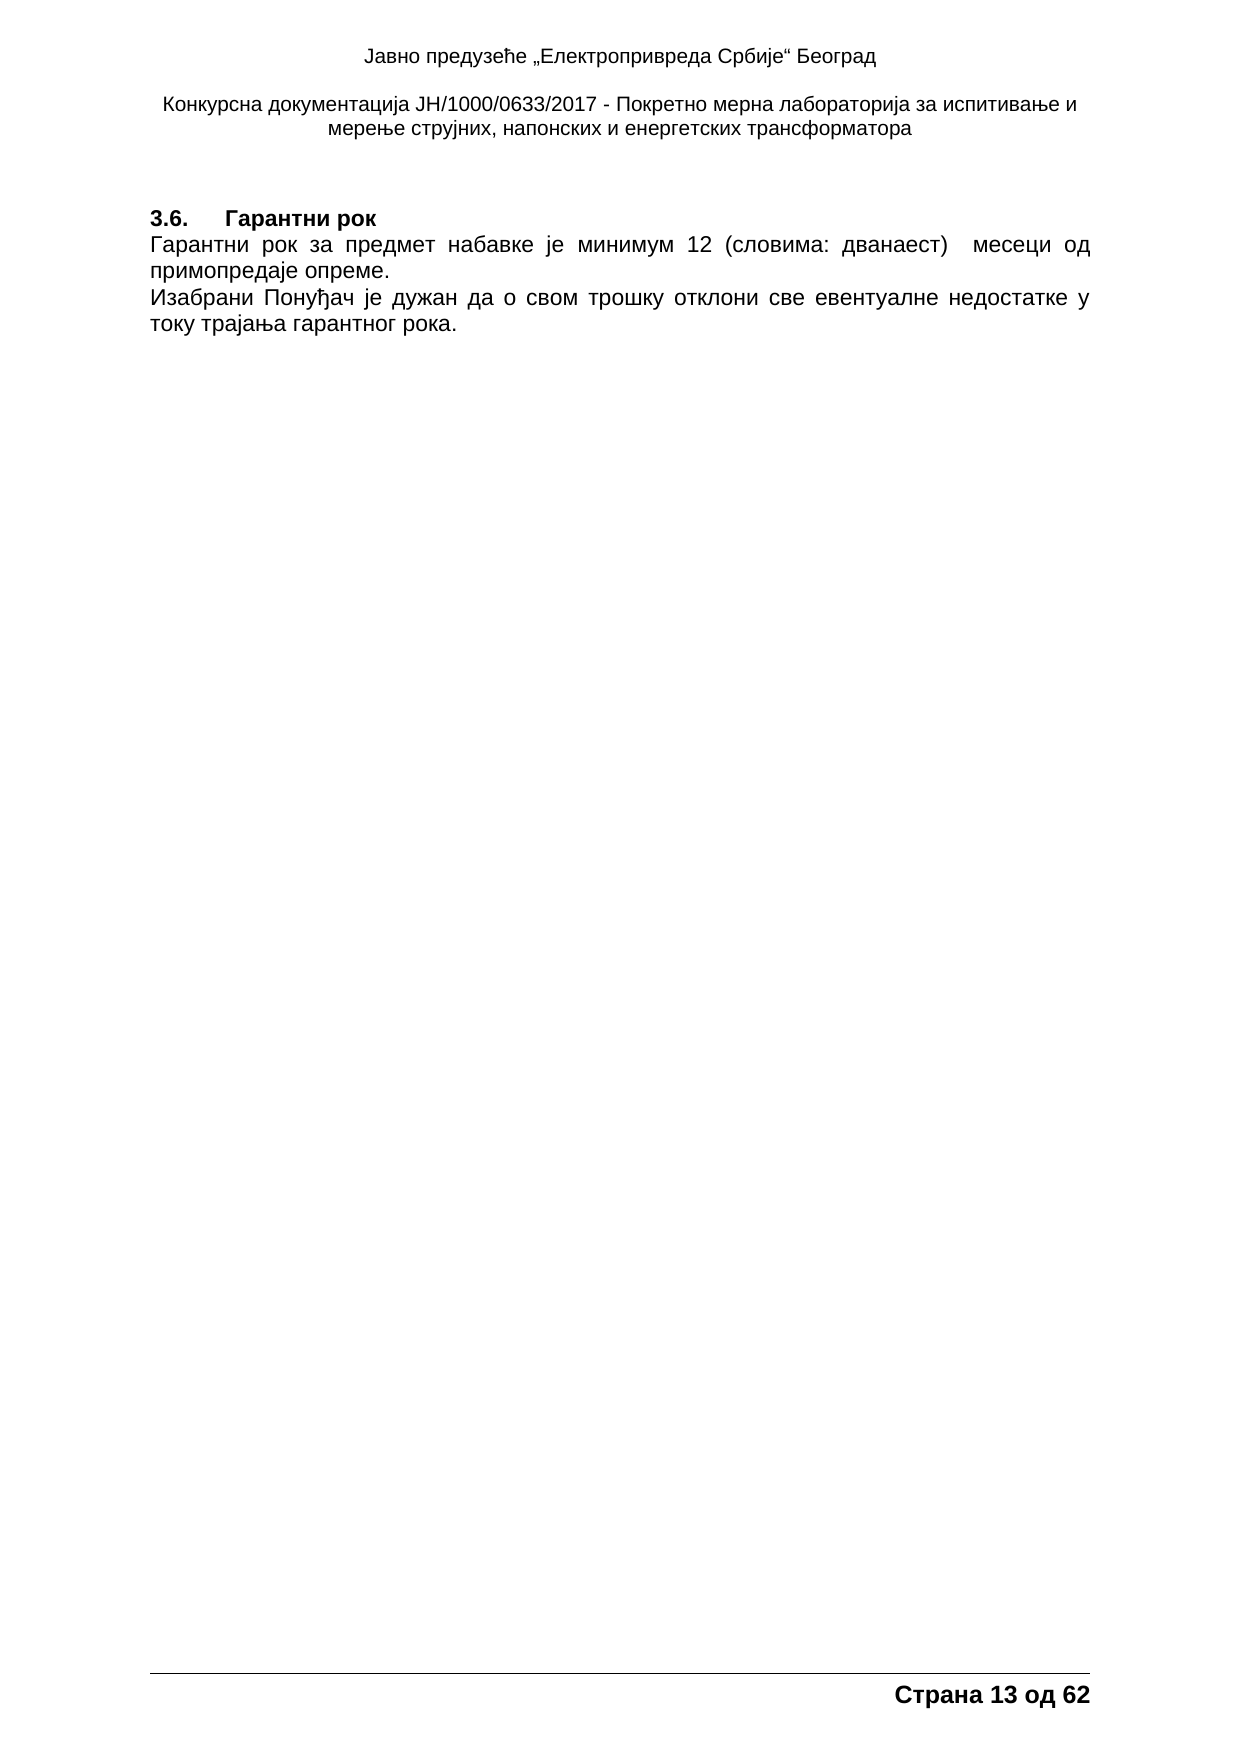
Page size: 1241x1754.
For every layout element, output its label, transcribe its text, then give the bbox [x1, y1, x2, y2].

text Гарантни рок за предмет набавке је минимум 12 (словима: дванаест) месеци од примопредаје опреме. [150, 231, 1090, 284]
subtitle Гарантни рок [150, 204, 1090, 231]
text Изабрани Понуђач је дужан да о свом трошку отклони све евентуалне недостатке у току трајања гарантног рока. [150, 284, 1090, 336]
